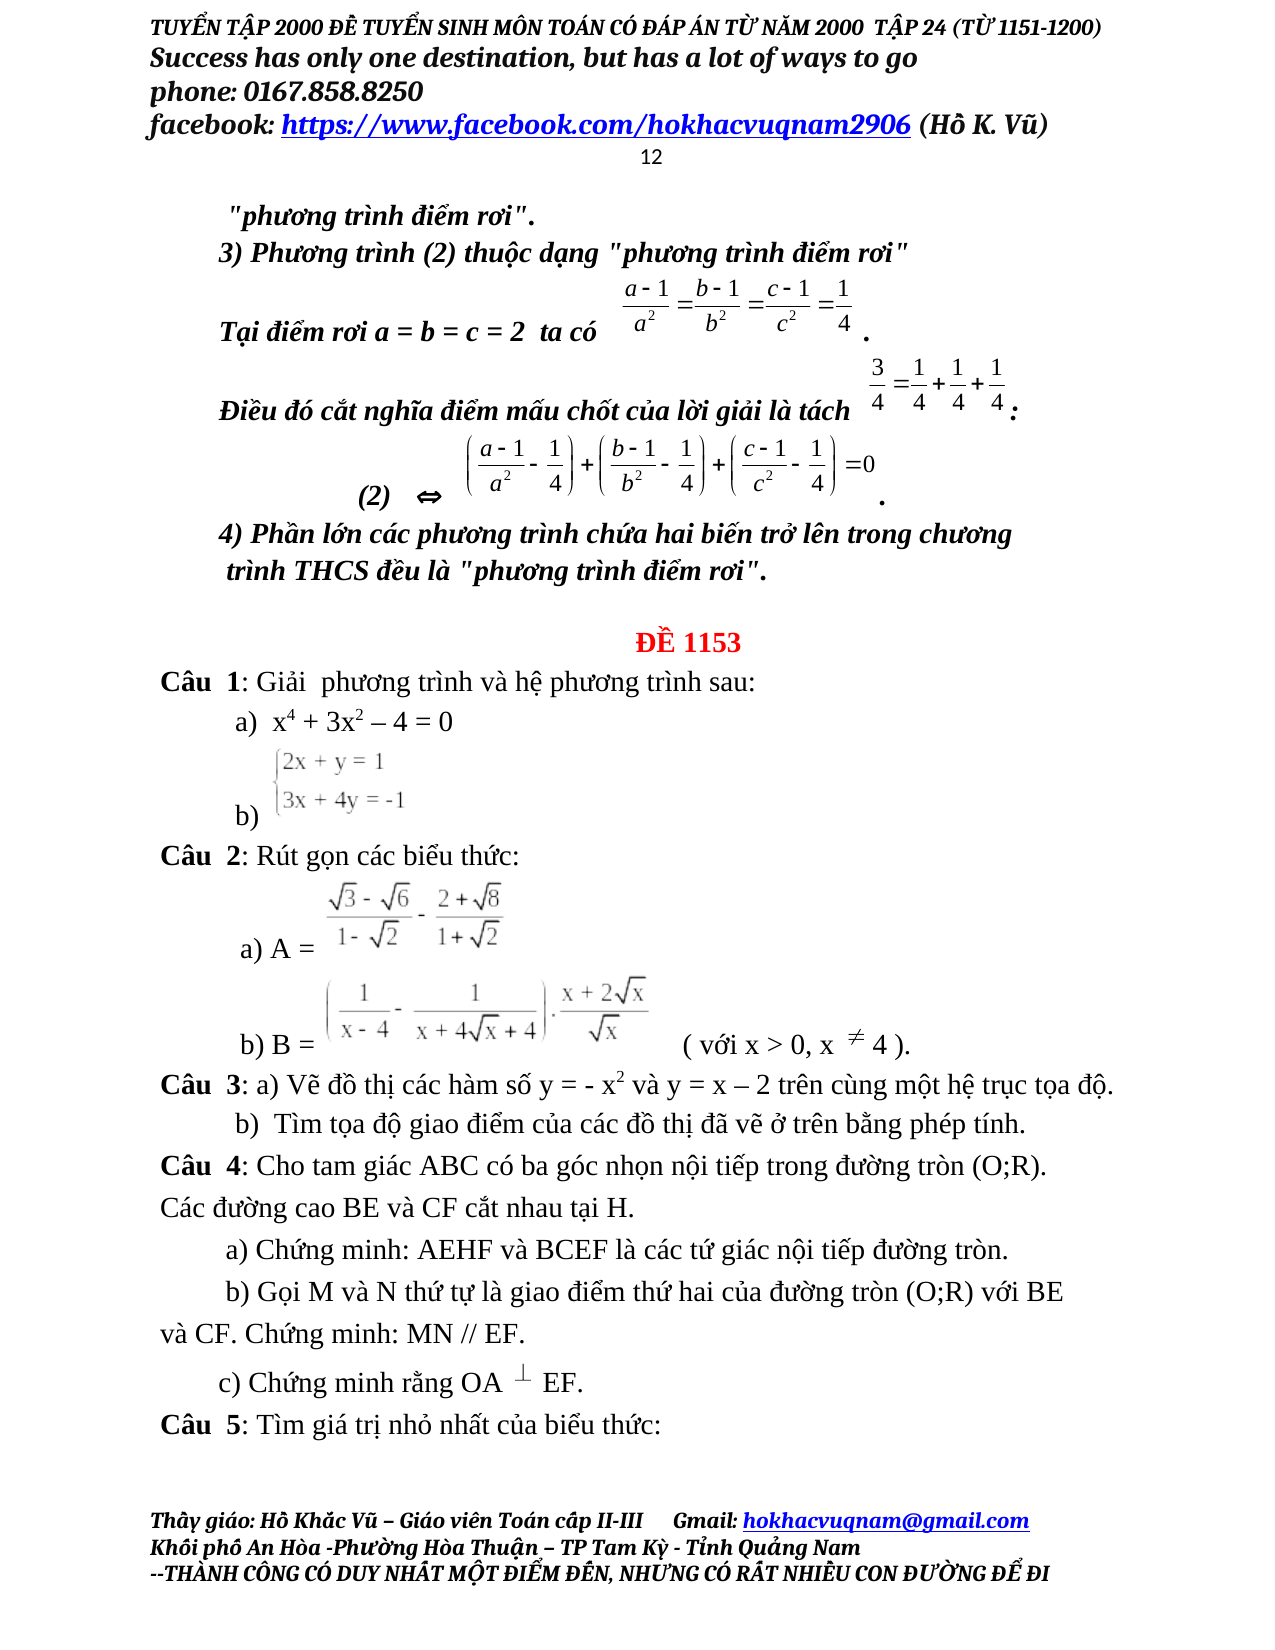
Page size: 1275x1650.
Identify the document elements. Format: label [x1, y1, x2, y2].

table_cell [149, 625, 1228, 1449]
table_cell [149, 198, 1228, 625]
